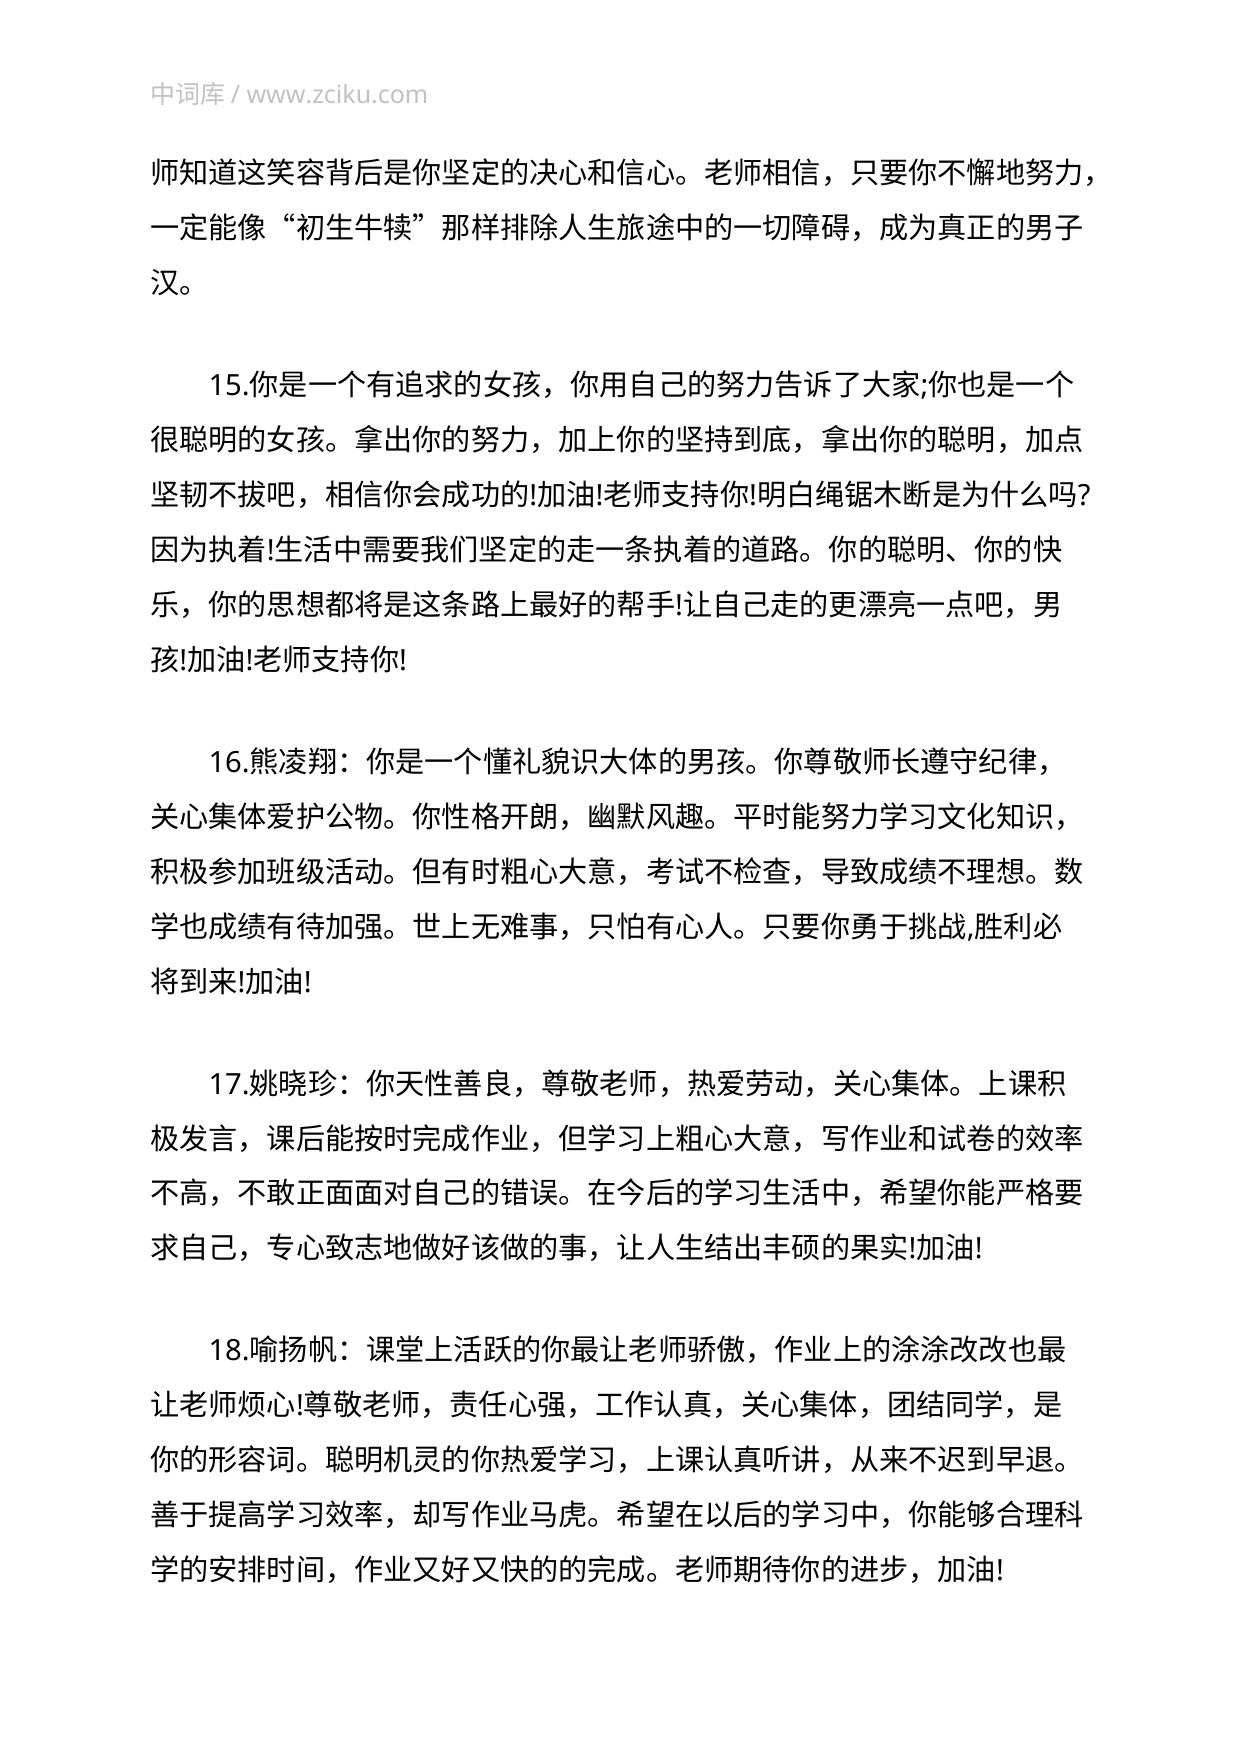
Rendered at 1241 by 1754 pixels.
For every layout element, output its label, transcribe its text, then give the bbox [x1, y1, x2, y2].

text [150, 150, 1090, 302]
text 17.姚晓珍：你天性善良，尊敬老师，热爱劳动，关心集体。上课积极发言，课后能按时完成作业，但学习上粗心大意，写作业和试卷的效率不高，不敢正面面对自己的错误。在今后的学习生活中，希望你能严格要求自己，专心致志地做好该做的事，让人生结出丰硕的果实!加油! [150, 1060, 1090, 1267]
text 18.喻扬帆：课堂上活跃的你最让老师骄傲，作业上的涂涂改改也最让老师烦心!尊敬老师，责任心强，工作认真，关心集体，团结同学，是你的形容词。聪明机灵的你热爱学习，上课认真听讲，从来不迟到早退。善于提高学习效率，却写作业马虎。希望在以后的学习中，你能够合理科学的安排时间，作业又好又快的的完成。老师期待你的进步，加油! [150, 1327, 1090, 1589]
text 16.熊凌翔：你是一个懂礼貌识大体的男孩。你尊敬师长遵守纪律，关心集体爱护公物。你性格开朗，幽默风趣。平时能努力学习文化知识，积极参加班级活动。但有时粗心大意，考试不检查，导致成绩不理想。数学也成绩有待加强。世上无难事，只怕有心人。只要你勇于挑战,胜利必将到来!加油! [150, 738, 1090, 1001]
text 15.你是一个有追求的女孩，你用自己的努力告诉了大家;你也是一个很聪明的女孩。拿出你的努力，加上你的坚持到底，拿出你的聪明，加点坚韧不拔吧，相信你会成功的!加油!老师支持你!明白绳锯木断是为什么吗?因为执着!生活中需要我们坚定的走一条执着的道路。你的聪明、你的快乐，你的思想都将是这条路上最好的帮手!让自己走的更漂亮一点吧，男孩!加油!老师支持你! [150, 362, 1090, 679]
